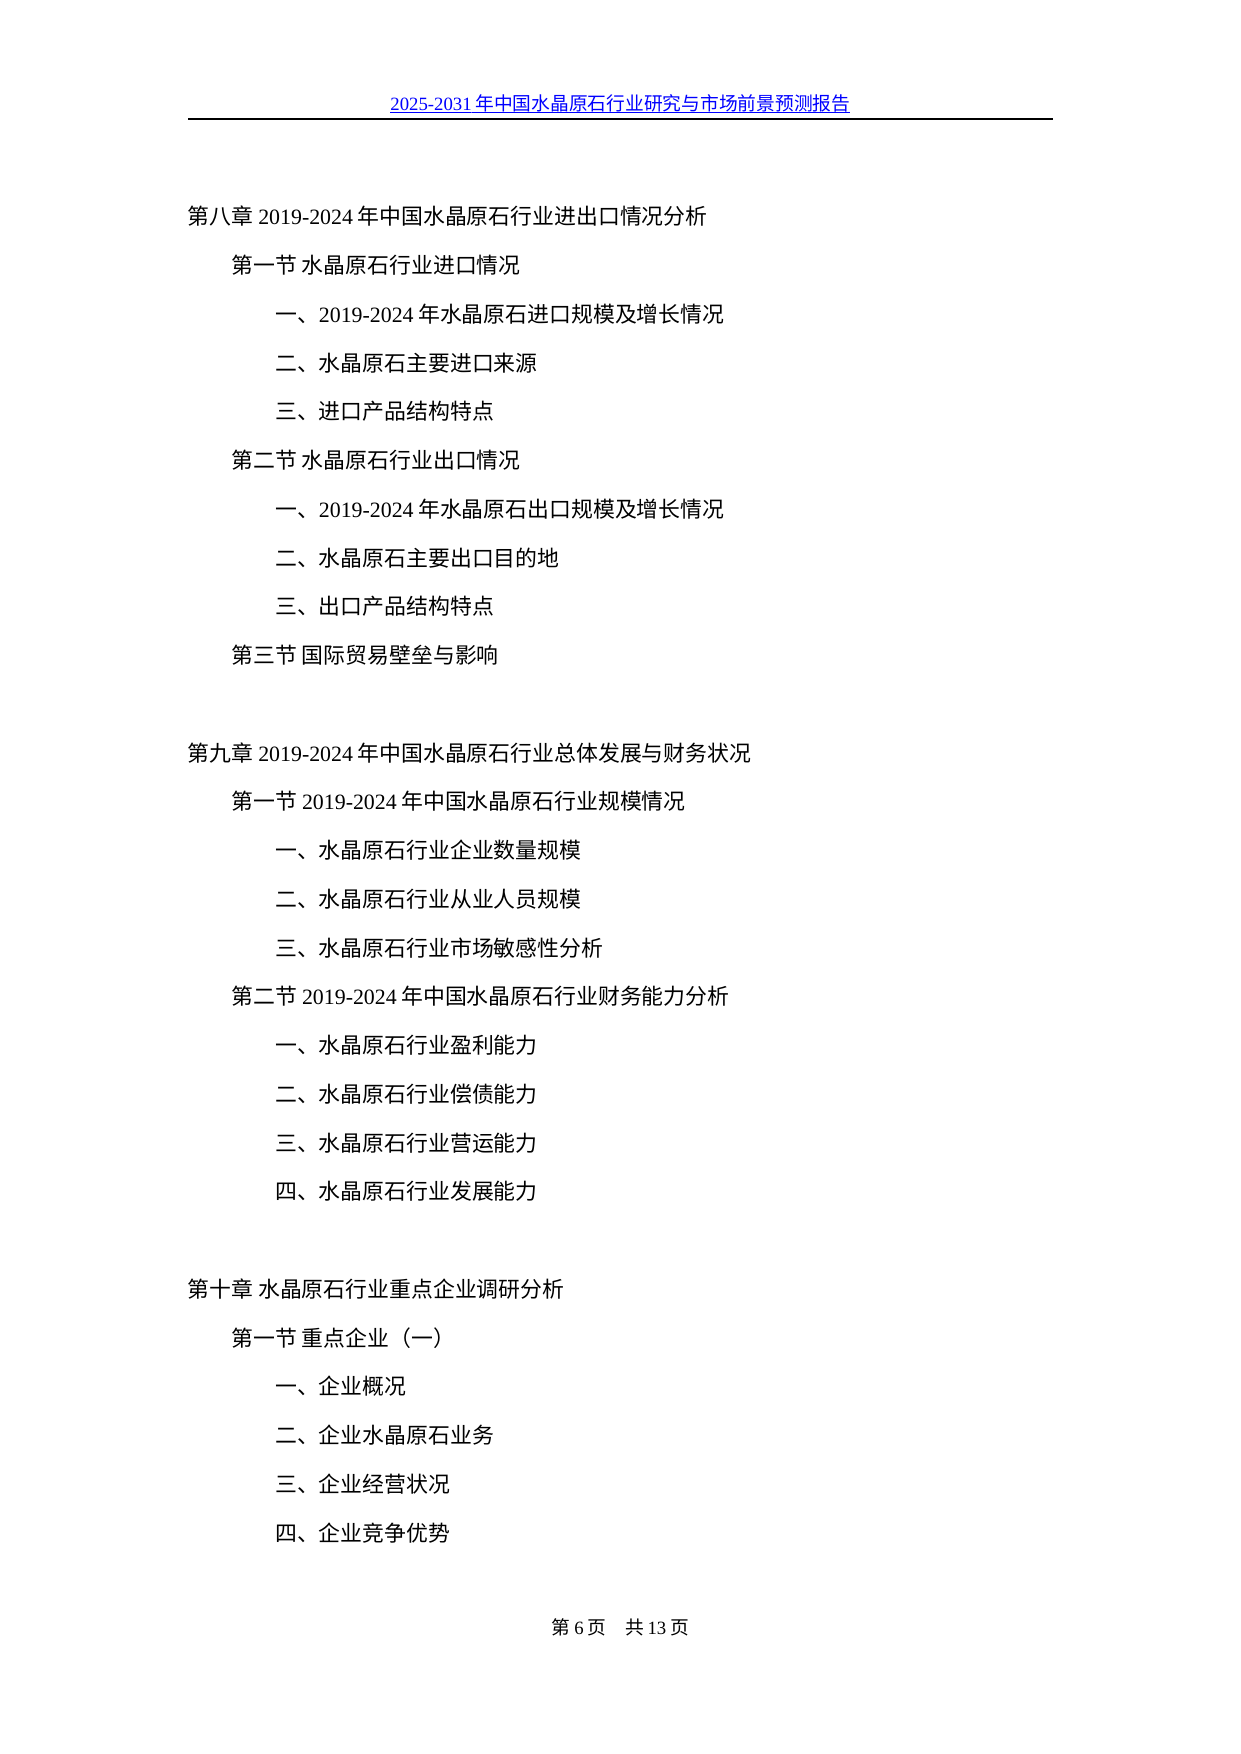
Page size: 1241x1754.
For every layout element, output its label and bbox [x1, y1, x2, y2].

text [187, 150, 1053, 1548]
